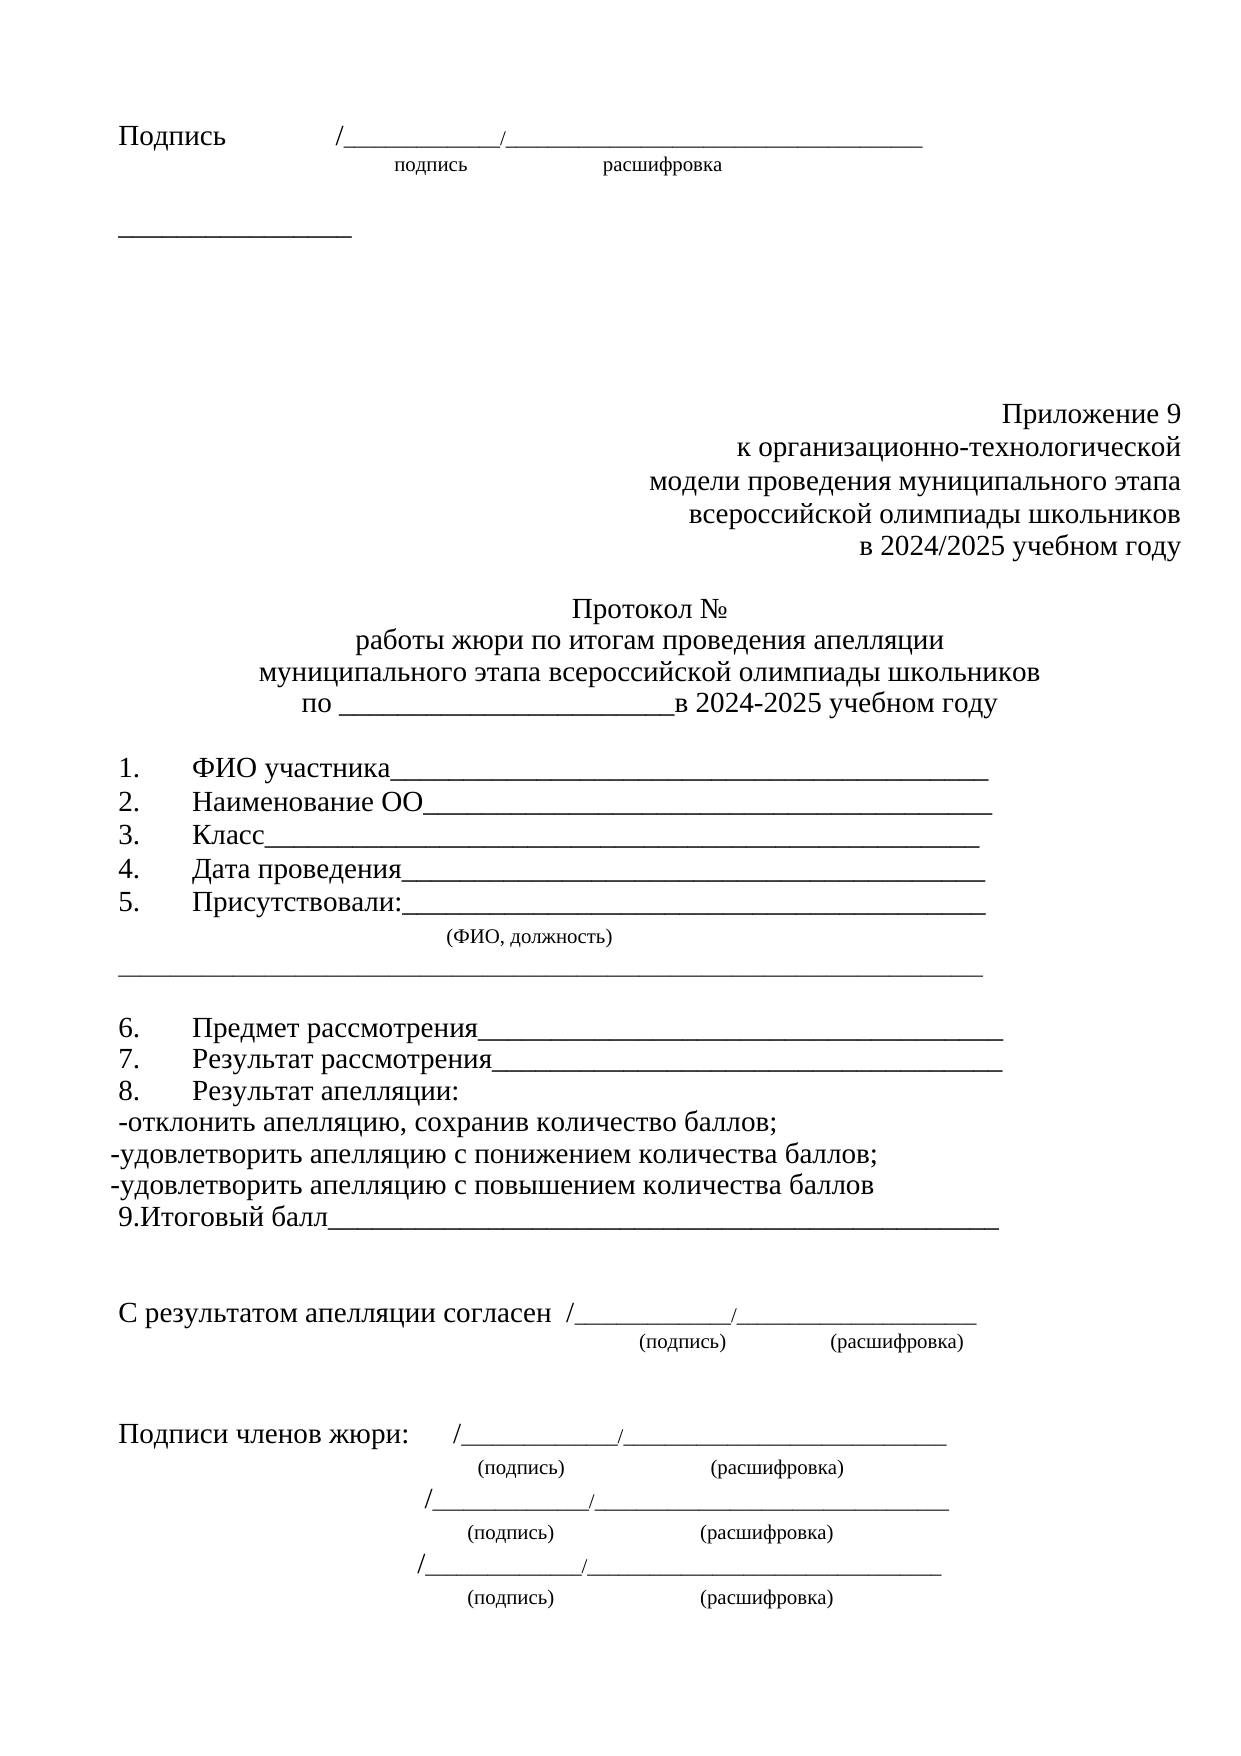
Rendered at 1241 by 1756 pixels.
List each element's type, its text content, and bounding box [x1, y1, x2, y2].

text -отклонить апелляцию, сохранив количество баллов; [118, 1107, 1123, 1138]
text по _______________________в 2024-2025 учебном году [118, 687, 1181, 719]
list ФИО участника_________________________________________ [118, 750, 1123, 784]
text (ФИО, должность) [118, 918, 1123, 949]
text Подпись /_______________/________________________________________ [118, 118, 1181, 152]
text работы жюри по итогам проведения апелляции [118, 624, 1181, 656]
list Присутствовали:________________________________________ [118, 884, 1123, 918]
text в 2024/2025 учебном году [118, 530, 1181, 562]
text (подпись) (расшифровка) [118, 1514, 1123, 1546]
text ___________________________________________________________________________________ [118, 949, 1123, 981]
text -удовлетворить апелляцию с повышением количества баллов [74, 1170, 1123, 1201]
text модели проведения муниципального этапа [118, 463, 1181, 497]
text к организационно-технологической [118, 429, 1181, 463]
list Результат апелляции: [118, 1075, 1123, 1107]
list Дата проведения________________________________________ [118, 851, 1123, 884]
text (подпись) (расшифровка) [118, 1579, 1123, 1611]
text Приложение 9 [118, 398, 1181, 429]
text муниципального этапа всероссийской олимпиады школьников [118, 656, 1181, 687]
list Наименование ОО_______________________________________ [118, 784, 1123, 817]
text 9.Итоговый балл______________________________________________ [118, 1201, 1123, 1233]
list Класс_________________________________________________ [118, 817, 1123, 851]
list Результат рассмотрения___________________________________ [118, 1044, 1123, 1075]
text (подпись) (расшифровка) [118, 1329, 1181, 1353]
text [118, 1546, 1181, 1579]
list Предмет рассмотрения____________________________________ [118, 1012, 1123, 1044]
text (подпись) (расшифровка) [118, 1449, 1123, 1481]
text всероссийской олимпиады школьников [118, 497, 1181, 530]
text С результатом апелляции согласен /_______________/_______________________ [118, 1296, 1181, 1329]
text -удовлетворить апелляцию с понижением количества баллов; [74, 1138, 1123, 1170]
text Протокол № [118, 593, 1181, 624]
text подпись расшифровка [118, 152, 1181, 176]
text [118, 1481, 1181, 1514]
text Подписи членов жюри: /_______________/_______________________________ [118, 1416, 1181, 1449]
text ________________ [118, 209, 1181, 241]
